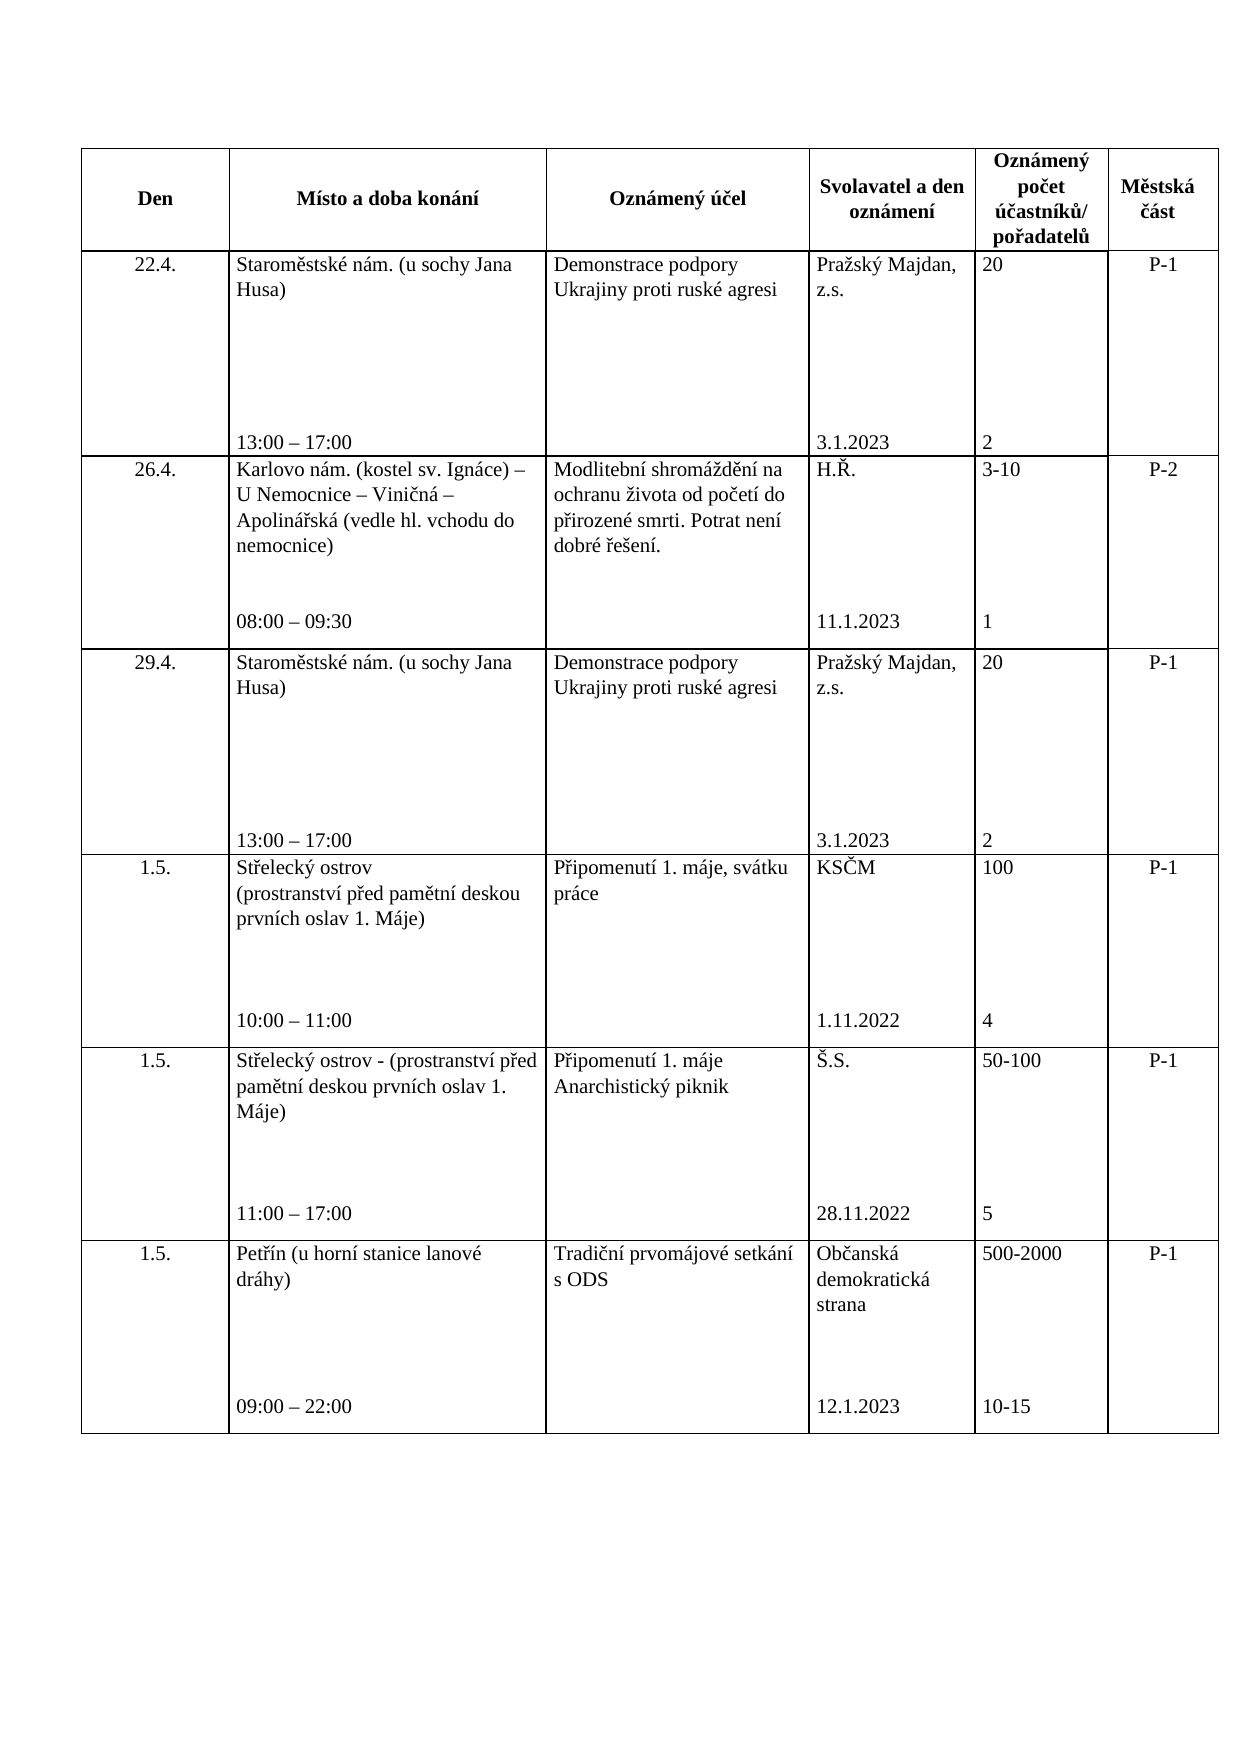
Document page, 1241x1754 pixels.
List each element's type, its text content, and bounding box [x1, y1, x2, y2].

table_header Městská část [1109, 149, 1218, 250]
table_cell 20 2 [976, 650, 1107, 853]
table_cell Petřín (u horní stanice lanové dráhy) 09:00 – 22:00 [230, 1241, 545, 1433]
table_cell P-1 [1109, 251, 1218, 455]
table_cell P-2 [1109, 456, 1218, 648]
table_header Oznámený počet účastníků/ pořadatelů [976, 149, 1108, 250]
table_cell Demonstrace podpory Ukrajiny proti ruské agresi [547, 252, 808, 455]
table_cell 3-10 1 [976, 457, 1107, 648]
table_cell Pražský Majdan, z.s. 3.1.2023 [810, 252, 974, 455]
table_cell Občanská demokratická strana 12.1.2023 [810, 1241, 974, 1433]
table_cell P-1 [1109, 649, 1218, 853]
table_cell 1.5. [82, 1048, 228, 1239]
table_cell KSČM 1.11.2022 [810, 855, 974, 1047]
table_header Oznámený účel [547, 149, 809, 250]
table_cell Demonstrace podpory Ukrajiny proti ruské agresi [547, 650, 808, 853]
table_cell 100 4 [976, 855, 1107, 1047]
table_cell Pražský Majdan, z.s. 3.1.2023 [810, 650, 974, 853]
table_cell 22.4. [82, 252, 228, 455]
table_cell 29.4. [82, 650, 228, 853]
table_cell Připomenutí 1. máje, svátku práce [547, 855, 808, 1047]
table_cell 50-100 5 [976, 1048, 1107, 1239]
table_header Svolavatel a den oznámení [810, 149, 975, 250]
table_cell 20 2 [976, 252, 1107, 455]
table_cell 1.5. [82, 1241, 228, 1433]
table_cell 1.5. [82, 855, 228, 1047]
table_cell H.Ř. 11.1.2023 [810, 457, 974, 648]
table_cell Tradiční prvomájové setkání s ODS [547, 1241, 808, 1433]
table_cell Střelecký ostrov (prostranství před pamětní deskou prvních oslav 1. Máje) 10:00 – 11:00 [230, 855, 545, 1047]
table_cell Modlitební shromáždění na ochranu života od početí do přirozené smrti. Potrat není dobré řešení. [547, 457, 808, 648]
table_cell Staroměstské nám. (u sochy Jana Husa) 13:00 – 17:00 [230, 650, 545, 853]
table_cell Š.S. 28.11.2022 [810, 1048, 974, 1239]
table_cell 26.4. [82, 457, 228, 648]
table_cell P-1 [1109, 1048, 1218, 1239]
table_cell Staroměstské nám. (u sochy Jana Husa) 13:00 – 17:00 [230, 252, 545, 455]
table_header Den [82, 149, 229, 250]
table_header Místo a doba konání [230, 149, 546, 250]
table_cell 500-2000 10-15 [976, 1241, 1107, 1433]
table_cell Připomenutí 1. máje Anarchistický piknik [547, 1048, 808, 1239]
table_cell Karlovo nám. (kostel sv. Ignáce) – U Nemocnice – Viničná – Apolinářská (vedle hl. vchodu do nemocnice) 08:00 – 09:30 [230, 457, 545, 648]
table_cell Střelecký ostrov - (prostranství před pamětní deskou prvních oslav 1. Máje) 11:00 – 17:00 [230, 1048, 545, 1239]
table_cell P-1 [1109, 1241, 1218, 1433]
table_cell P-1 [1109, 855, 1218, 1047]
